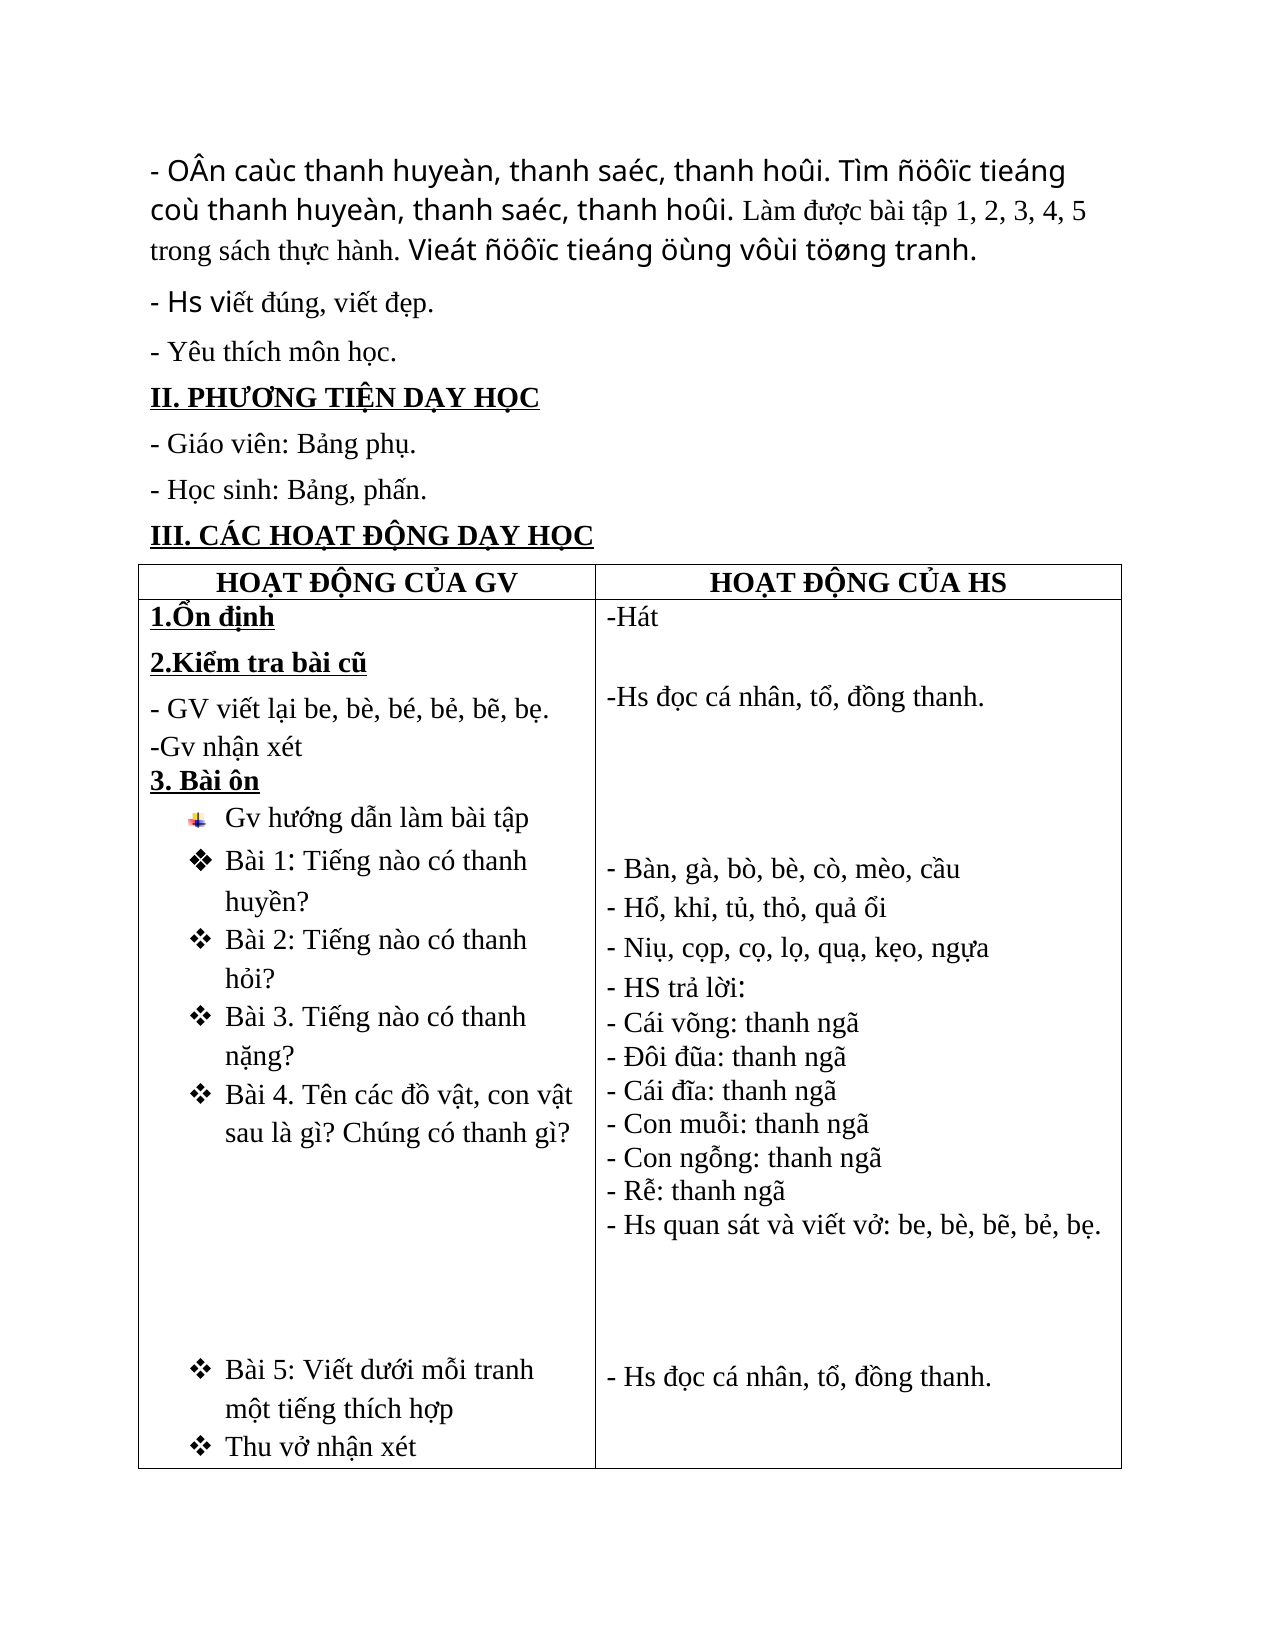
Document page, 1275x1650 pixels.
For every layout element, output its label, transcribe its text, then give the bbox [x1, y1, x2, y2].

picture [188, 811, 206, 828]
text - OÂn caùc thanh huyeàn, thanh saéc, thanh hoûi. Tìm ñöôïc tieáng coù thanh huyeàn, thanh saéc, thanh hoûi. Làm được bài tập 1, 2, 3, 4, 5 trong sách thực hành. Vieát ñöôïc tieáng öùng vôùi töøng tranh. [150, 150, 1110, 269]
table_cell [596, 600, 1121, 1467]
text II. PHƯƠNG TIỆN DẠY HỌC [150, 380, 1110, 413]
text - Giáo viên: Bảng phụ. [150, 426, 1110, 459]
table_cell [139, 600, 595, 1467]
table_header HOẠT ĐỘNG CỦA GV [139, 565, 595, 598]
text - Học sinh: Bảng, phấn. [150, 472, 1110, 505]
text - Hs viết đúng, viết đẹp. [150, 282, 1110, 321]
text III. CÁC HOẠT ĐỘNG DẠY HỌC [150, 518, 1110, 551]
text - Yêu thích môn học. [150, 334, 1110, 367]
table_header HOẠT ĐỘNG CỦA HS [596, 565, 1121, 598]
